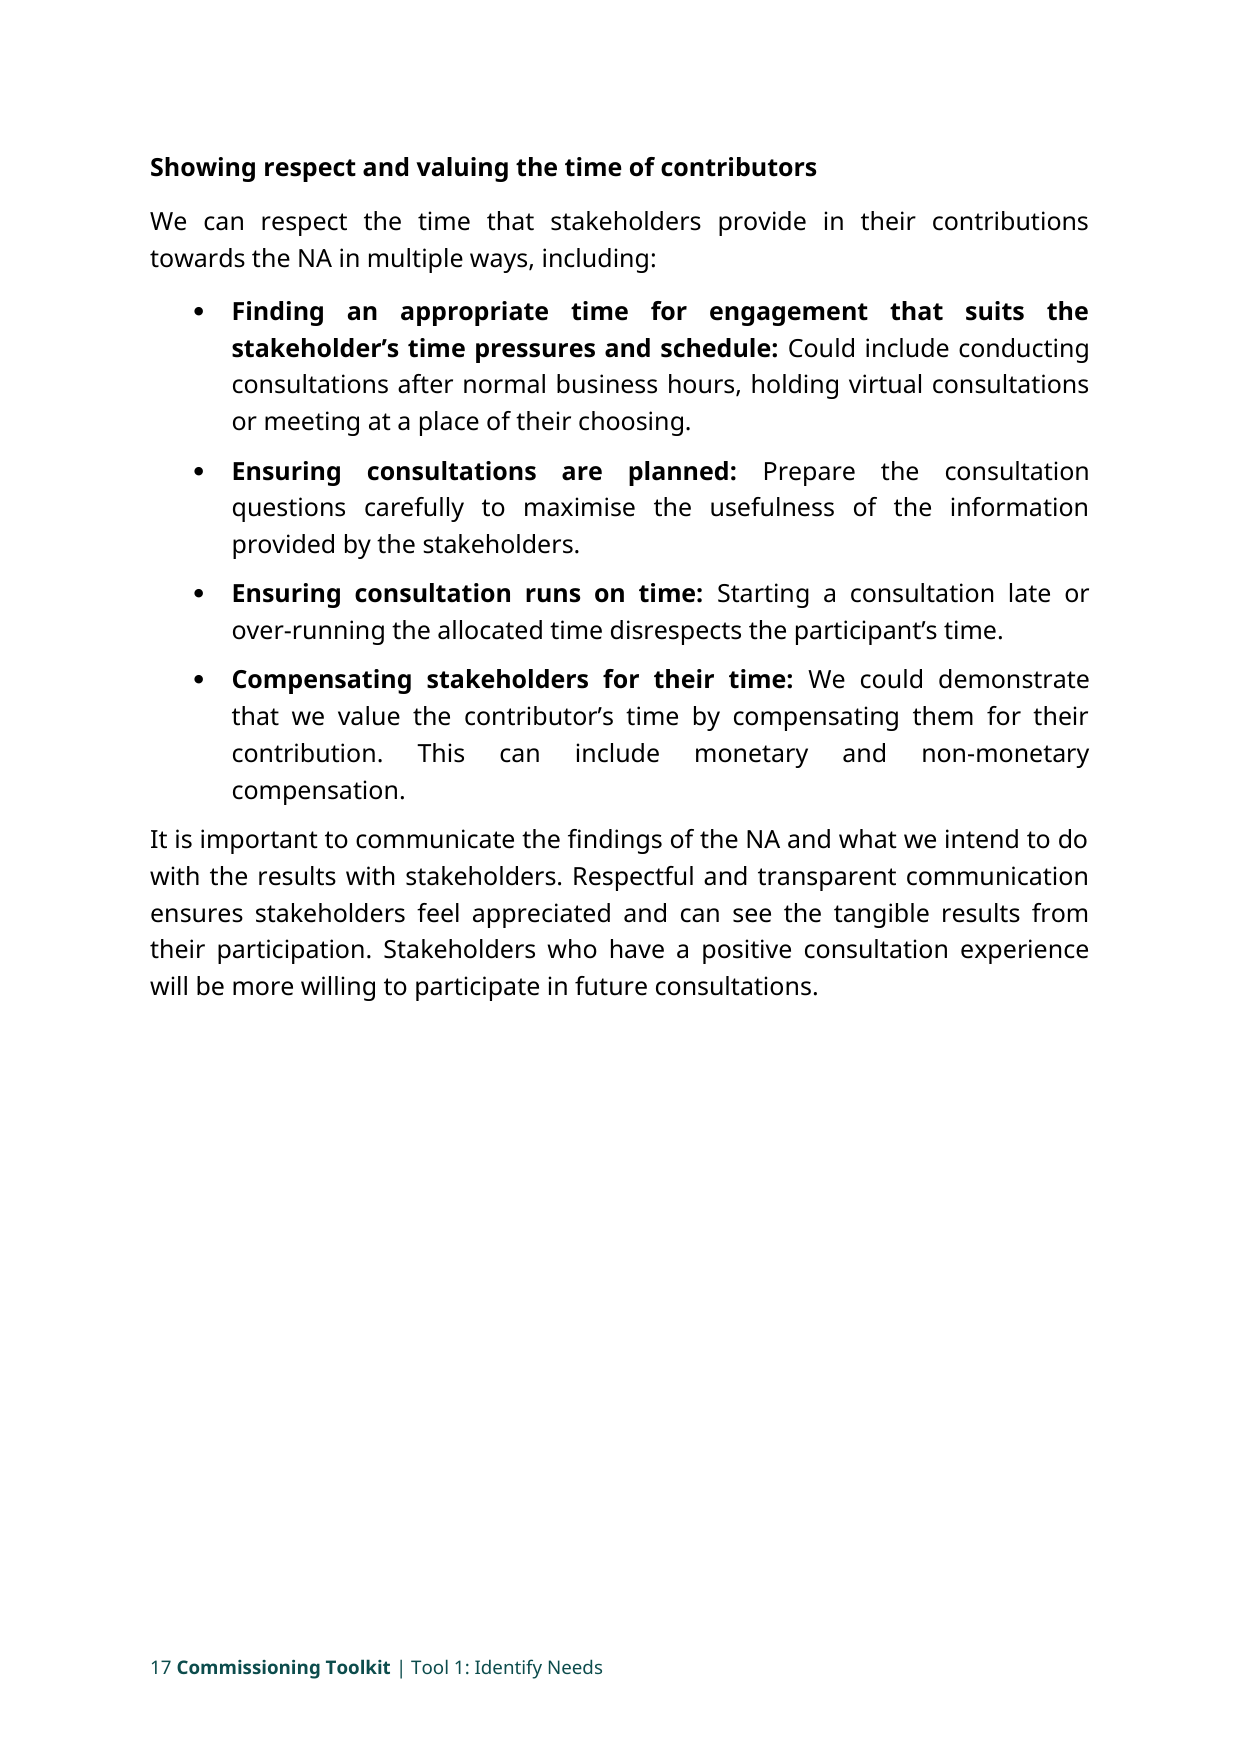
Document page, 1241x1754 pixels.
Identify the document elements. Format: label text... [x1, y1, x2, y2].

list Finding an appropriate time for engagement that suits the stakeholder’s time pressures and schedule: Could include conducting consultations after normal business hours, holding virtual consultations or meeting at a place of their choosing. [194, 294, 1090, 438]
list Ensuring consultations are planned: Prepare the consultation questions carefully to maximise the usefulness of the information provided by the stakeholders. [194, 453, 1090, 561]
text We can respect the time that stakeholders provide in their contributions towards the NA in multiple ways, including: [150, 203, 1090, 274]
text It is important to communicate the findings of the NA and what we intend to do with the results with stakeholders. Respectful and transparent communication ensures stakeholders feel appreciated and can see the tangible results from their participation. Stakeholders who have a positive consultation experience will be more willing to participate in future consultations. [150, 822, 1090, 1003]
list Ensuring consultation runs on time: Starting a consultation late or over-running the allocated time disrespects the participant’s time. [194, 576, 1090, 647]
text Showing respect and valuing the time of contributors [150, 150, 1090, 184]
list Compensating stakeholders for their time: We could demonstrate that we value the contributor’s time by compensating them for their contribution. This can include monetary and non-monetary compensation. [194, 662, 1090, 806]
